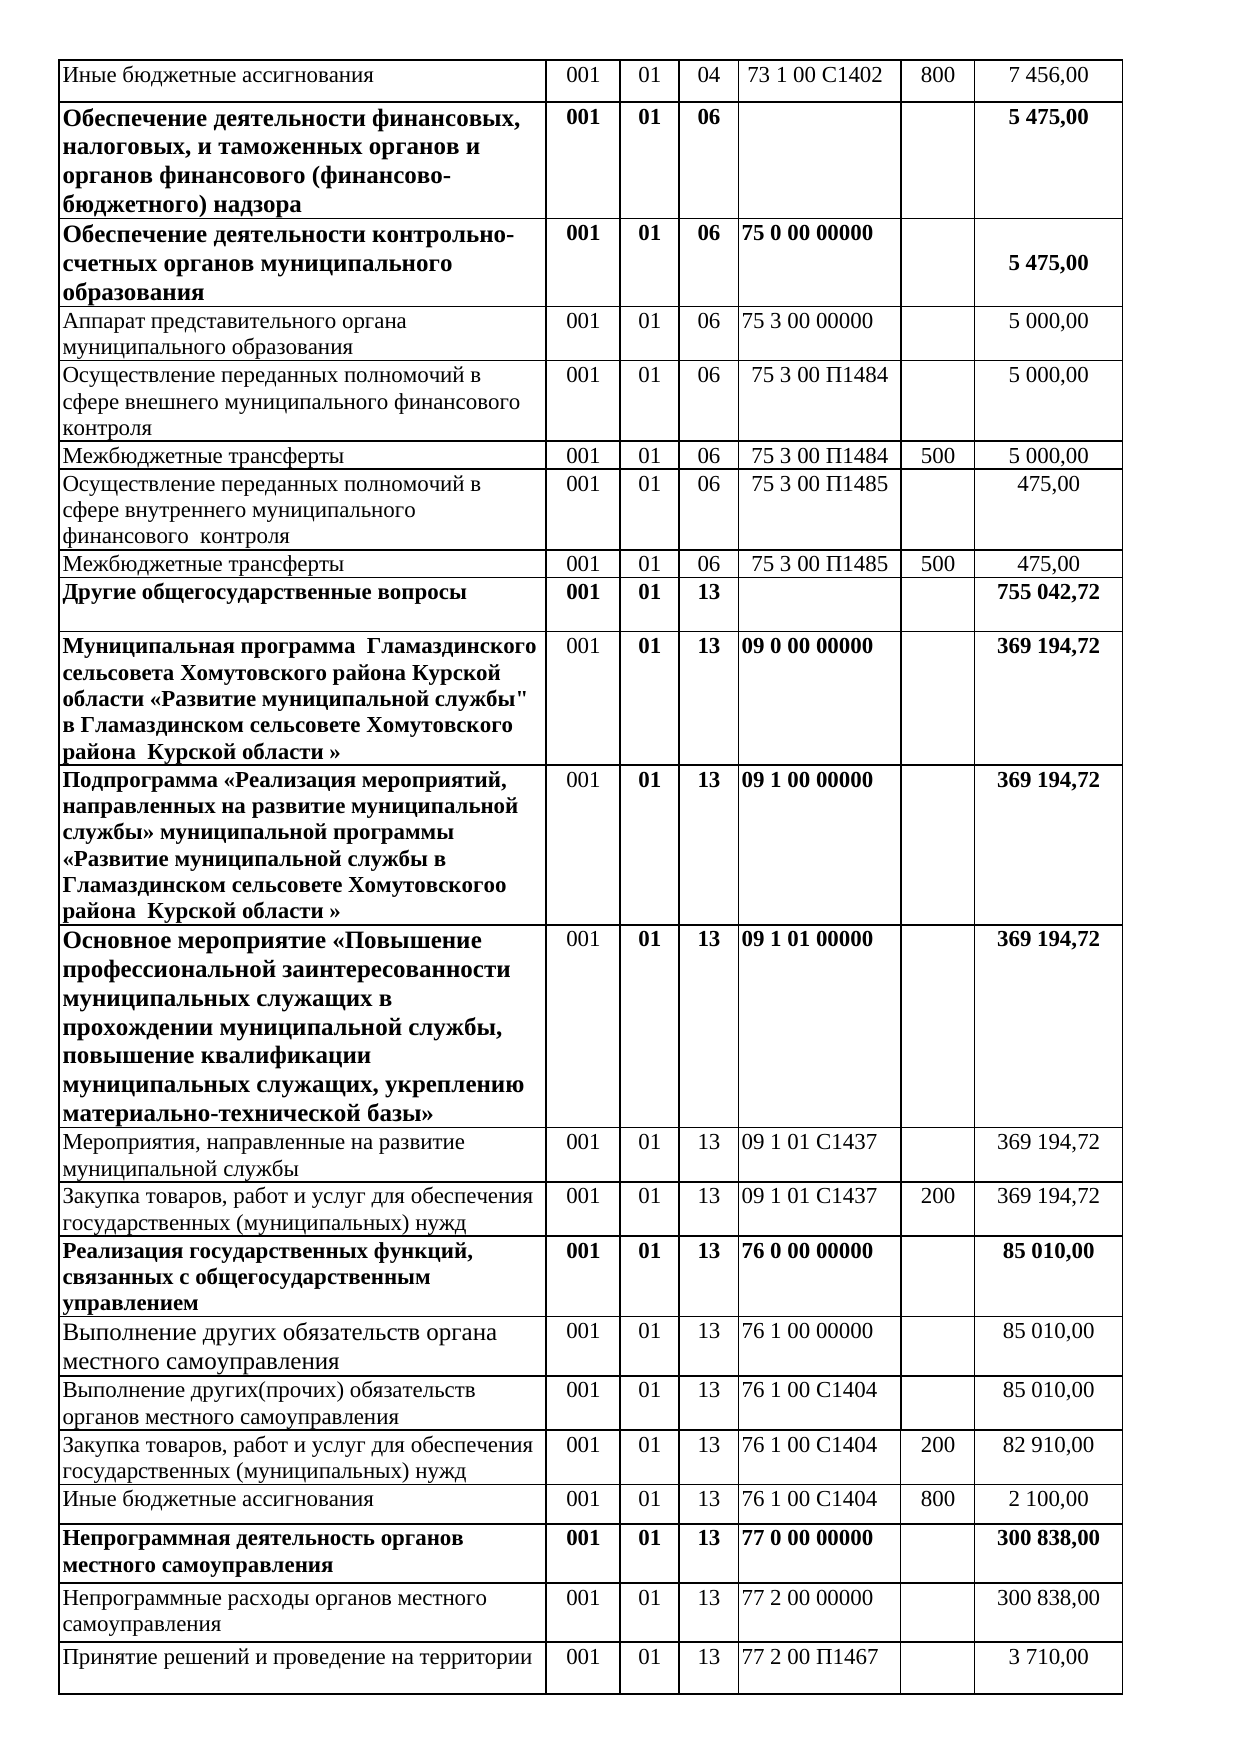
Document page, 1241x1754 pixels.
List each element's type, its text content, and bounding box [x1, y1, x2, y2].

table_cell [902, 361, 974, 440]
table_cell 76 0 00 00000 [739, 1237, 900, 1316]
table_cell 06 [680, 551, 738, 577]
table_cell Межбюджетные трансферты [60, 442, 545, 468]
table_cell [902, 1377, 974, 1429]
table_cell Осуществление переданных полномочий в сфере внешнего муниципального финансового контроля [60, 361, 545, 440]
table_cell 001 [547, 103, 619, 218]
table_cell 13 [680, 1183, 738, 1235]
table_cell 06 [680, 470, 738, 549]
table_cell 01 [621, 551, 678, 577]
table_cell 01 [621, 1237, 678, 1316]
table_cell 5 000,00 [975, 361, 1122, 440]
table_cell [902, 1317, 974, 1375]
table_cell 76 1 00 С1404 [739, 1377, 900, 1429]
table_cell Аппарат представительного органа муниципального образования [60, 307, 545, 360]
table_cell 13 [680, 926, 738, 1127]
table_cell 300 838,00 [975, 1584, 1122, 1641]
table_cell 01 [621, 1431, 678, 1483]
table_cell 5 475,00 [975, 103, 1122, 218]
table_cell Непрограммные расходы органов местного самоуправления [60, 1584, 545, 1641]
table_cell [902, 470, 974, 549]
table_cell 13 [680, 1128, 738, 1181]
table_cell 06 [680, 103, 738, 218]
table_cell 77 2 00 00000 [739, 1584, 900, 1641]
table_cell 001 [547, 578, 619, 631]
table_cell 76 1 00 С1404 [739, 1485, 900, 1523]
table_cell 2 100,00 [975, 1485, 1122, 1523]
table_cell 73 1 00 С1402 [739, 61, 900, 101]
table_cell [901, 1584, 974, 1641]
table_cell 01 [621, 1317, 678, 1375]
table_cell 500 [902, 442, 974, 468]
table_cell 01 [621, 766, 678, 924]
table_cell Реализация государственных функций, связанных с общегосударственным управлением [60, 1237, 545, 1316]
table_cell Подпрограмма «Реализация мероприятий, направленных на развитие муниципальной службы» муниципальной программы «Развитие муниципальной службы в Гламаздинском сельсовете Хомутовскогоо района Курской области » [60, 766, 545, 924]
table_cell 01 [621, 307, 678, 360]
table_cell 001 [547, 926, 619, 1127]
table_cell Мероприятия, направленные на развитие муниципальной службы [60, 1128, 545, 1181]
table_cell Основное мероприятие «Повышение профессиональной заинтересованности муниципальных служащих в прохождении муниципальной службы, повышение квалификации муниципальных служащих, укреплению материально-технической базы» [60, 926, 545, 1127]
table_cell 82 910,00 [975, 1431, 1122, 1483]
table_cell [739, 103, 900, 218]
table_cell 13 [680, 578, 738, 631]
table_cell [739, 578, 900, 631]
table_cell 06 [680, 361, 738, 440]
table_cell 001 [547, 1128, 619, 1181]
table_cell 01 [621, 1377, 678, 1429]
table_cell Межбюджетные трансферты [60, 551, 545, 577]
table_cell 13 [680, 1431, 738, 1483]
table_cell 01 [621, 1643, 678, 1693]
table_cell [902, 219, 974, 306]
table_cell Выполнение других обязательств органа местного самоуправления [60, 1317, 545, 1375]
table_cell 369 194,72 [975, 632, 1122, 764]
table_cell 369 194,72 [975, 1183, 1122, 1235]
table_cell 06 [680, 219, 738, 306]
table_cell 85 010,00 [975, 1237, 1122, 1316]
table_cell 755 042,72 [975, 578, 1122, 631]
table_cell 85 010,00 [975, 1317, 1122, 1375]
table_cell 77 2 00 П1467 [739, 1643, 900, 1693]
table_cell 001 [547, 1317, 619, 1375]
table_cell 13 [680, 632, 738, 764]
table_cell 01 [621, 1485, 678, 1523]
table_cell 001 [547, 361, 619, 440]
table_cell 01 [621, 219, 678, 306]
table_cell 001 [547, 1237, 619, 1316]
table_cell 13 [680, 1643, 738, 1693]
table_cell 75 3 00 П1485 [739, 551, 900, 577]
table_cell 800 [901, 1485, 974, 1523]
table_cell 369 194,72 [975, 1128, 1122, 1181]
table_cell [902, 766, 974, 924]
table_cell 200 [901, 1431, 974, 1483]
table_cell 76 1 00 С1404 [739, 1431, 900, 1483]
table_cell 75 3 00 00000 [739, 307, 900, 360]
table_cell 01 [621, 578, 678, 631]
table_cell 01 [621, 361, 678, 440]
table_cell 7 456,00 [975, 61, 1122, 101]
table_cell 01 [621, 103, 678, 218]
table_cell Непрограммная деятельность органов местного самоуправления [60, 1525, 545, 1582]
table_cell 001 [547, 1431, 619, 1483]
table_cell 76 1 00 00000 [739, 1317, 900, 1375]
table_cell 09 0 00 00000 [739, 632, 900, 764]
table_cell 01 [621, 1525, 678, 1582]
table_cell 77 0 00 00000 [739, 1525, 900, 1582]
table_cell [902, 307, 974, 360]
table_cell 001 [547, 1584, 619, 1641]
table_cell 85 010,00 [975, 1377, 1122, 1429]
table_cell 500 [902, 551, 974, 577]
table_cell 01 [621, 1183, 678, 1235]
table_cell 01 [621, 470, 678, 549]
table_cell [60, 1643, 545, 1693]
table_cell 09 1 01 00000 [739, 926, 900, 1127]
table_cell 475,00 [975, 470, 1122, 549]
table_cell 001 [547, 1485, 619, 1523]
table_cell Обеспечение деятельности финансовых, налоговых, и таможенных органов и органов финансового (финансово-бюджетного) надзора [60, 103, 545, 218]
table_cell Закупка товаров, работ и услуг для обеспечения государственных (муниципальных) нужд [60, 1183, 545, 1235]
table_cell 13 [680, 1584, 738, 1641]
table_cell 01 [621, 1584, 678, 1641]
table_cell Осуществление переданных полномочий в сфере внутреннего муниципального финансового контроля [60, 470, 545, 549]
table_cell 09 1 01 С1437 [739, 1183, 900, 1235]
table_cell 01 [621, 926, 678, 1127]
table_cell 75 0 00 00000 [739, 219, 900, 306]
table_cell 475,00 [975, 551, 1122, 577]
table_cell 5 000,00 [975, 442, 1122, 468]
table_cell 001 [547, 470, 619, 549]
table_cell Выполнение других(прочих) обязательств органов местного самоуправления [60, 1377, 545, 1429]
table_cell 01 [621, 632, 678, 764]
table_cell Иные бюджетные ассигнования [60, 61, 545, 101]
table_cell 369 194,72 [975, 766, 1122, 924]
table_cell 06 [680, 442, 738, 468]
table_cell [902, 926, 974, 1127]
table_cell 01 [621, 442, 678, 468]
table_cell 01 [621, 1128, 678, 1181]
table_cell 09 1 01 С1437 [739, 1128, 900, 1181]
table_cell 001 [547, 1525, 619, 1582]
table_cell 5 000,00 [975, 307, 1122, 360]
table_cell 001 [547, 442, 619, 468]
table_cell 75 3 00 П1484 [739, 361, 900, 440]
table_cell 5 475,00 [975, 219, 1122, 306]
table_cell 001 [547, 766, 619, 924]
table_cell 06 [680, 307, 738, 360]
table_cell Муниципальная программа Гламаздинского сельсовета Хомутовского района Курской области «Развитие муниципальной службы" в Гламаздинском сельсовете Хомутовского района Курской области » [60, 632, 545, 764]
table_cell 001 [547, 1377, 619, 1429]
table_cell Закупка товаров, работ и услуг для обеспечения государственных (муниципальных) нужд [60, 1431, 545, 1483]
table_cell 13 [680, 1317, 738, 1375]
table_cell [902, 1237, 974, 1316]
table_cell Обеспечение деятельности контрольно-счетных органов муниципального образования [60, 219, 545, 306]
table_cell 09 1 00 00000 [739, 766, 900, 924]
table_cell 001 [547, 61, 619, 101]
table_cell Иные бюджетные ассигнования [60, 1485, 545, 1523]
table_cell 75 3 00 П1484 [739, 442, 900, 468]
table_cell 001 [547, 219, 619, 306]
table_cell [901, 1643, 974, 1693]
table_cell 13 [680, 766, 738, 924]
table_cell 001 [547, 632, 619, 764]
table_cell 13 [680, 1485, 738, 1523]
table_cell 800 [902, 61, 974, 101]
table_cell [901, 1525, 974, 1582]
table_cell 3 710,00 [975, 1643, 1122, 1693]
table_cell [902, 1128, 974, 1181]
table_cell 300 838,00 [975, 1525, 1122, 1582]
table_cell 04 [680, 61, 738, 101]
table_cell [902, 103, 974, 218]
table_cell 13 [680, 1377, 738, 1429]
table_cell 369 194,72 [975, 926, 1122, 1127]
table_cell [902, 632, 974, 764]
table_cell 13 [680, 1237, 738, 1316]
table_cell 01 [621, 61, 678, 101]
table_cell 001 [547, 1183, 619, 1235]
table_cell [902, 578, 974, 631]
table_cell 001 [547, 551, 619, 577]
table_cell 001 [547, 1643, 619, 1693]
table_cell 200 [902, 1183, 974, 1235]
table_cell 13 [680, 1525, 738, 1582]
table_cell 001 [547, 307, 619, 360]
table_cell Другие общегосударственные вопросы [60, 578, 545, 631]
table_cell 75 3 00 П1485 [739, 470, 900, 549]
